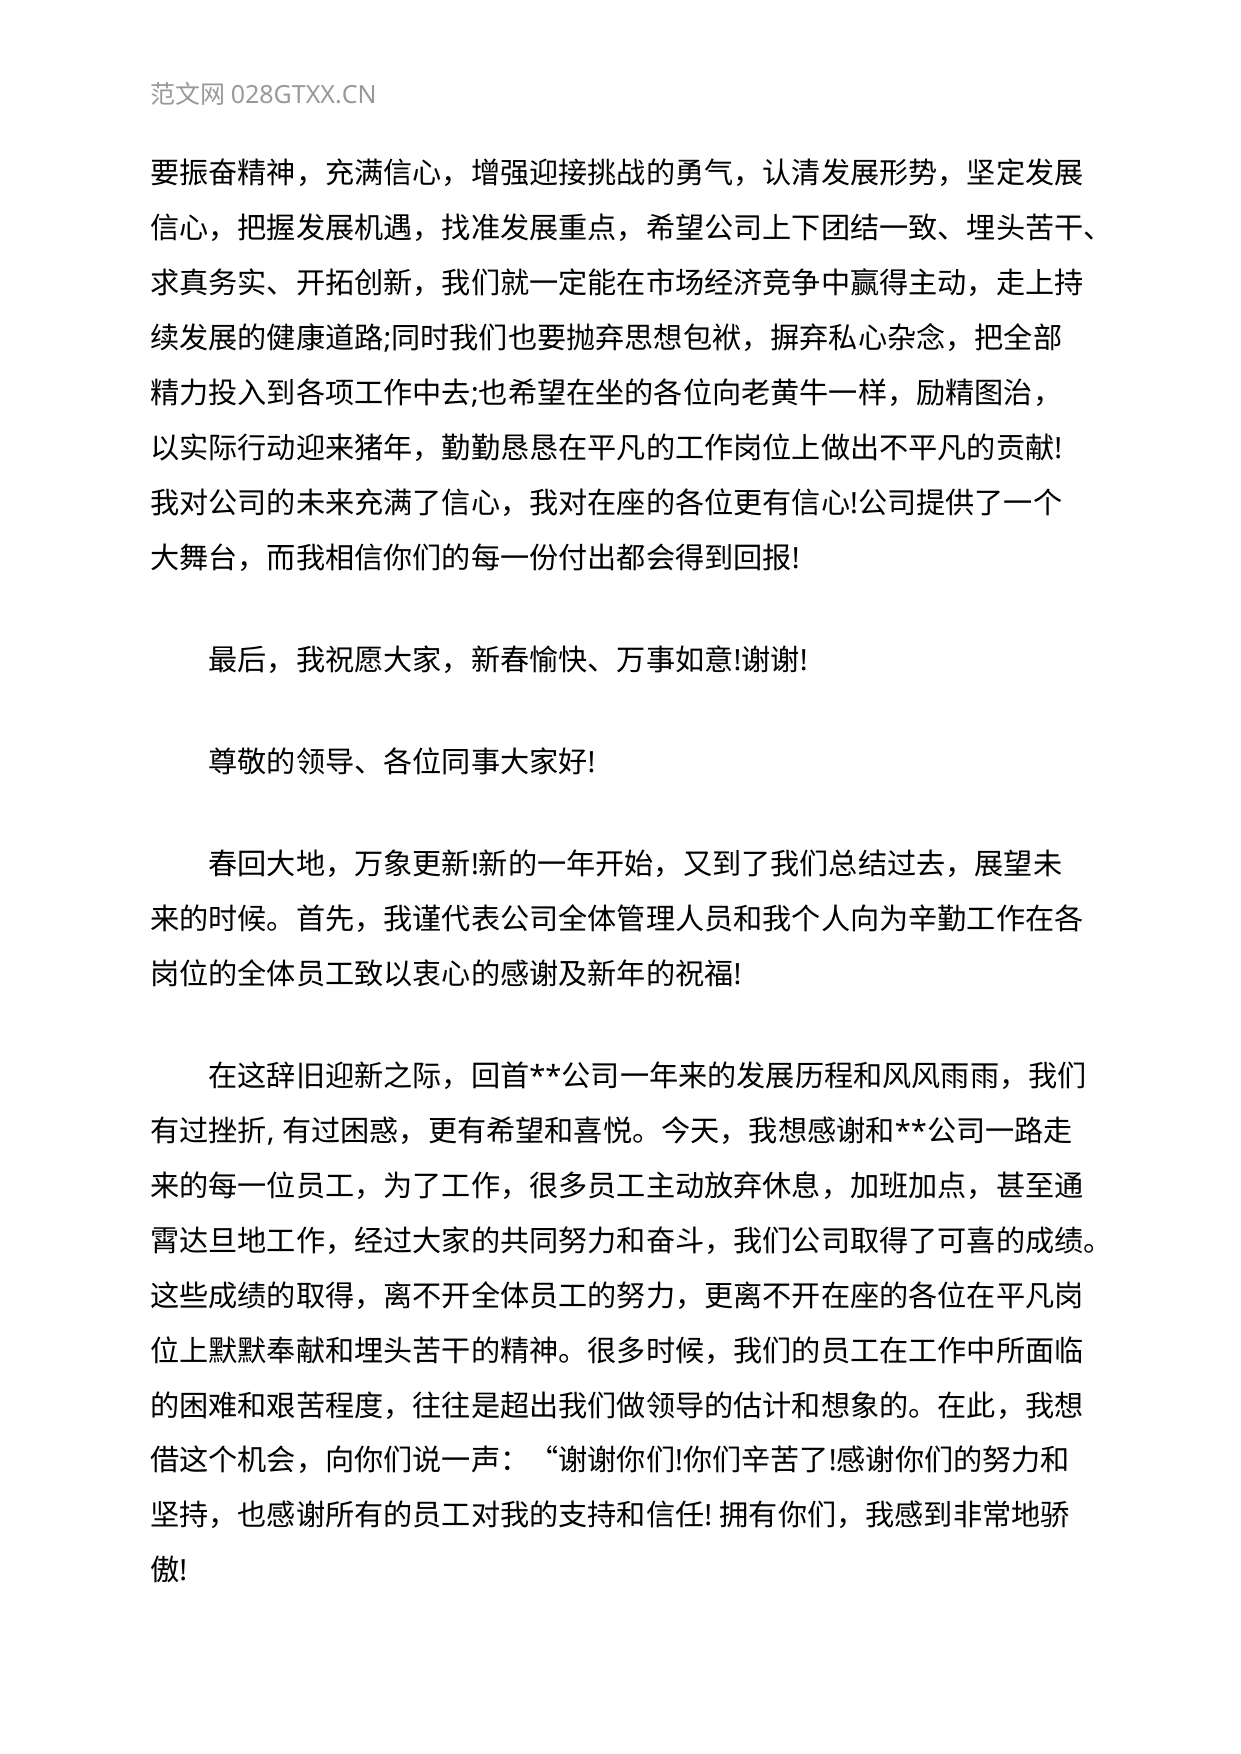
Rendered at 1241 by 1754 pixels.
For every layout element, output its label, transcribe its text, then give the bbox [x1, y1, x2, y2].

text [150, 150, 1090, 577]
text 春回大地，万象更新!新的一年开始，又到了我们总结过去，展望未来的时候。首先，我谨代表公司全体管理人员和我个人向为辛勤工作在各岗位的全体员工致以衷心的感谢及新年的祝福! [150, 841, 1090, 993]
text 最后，我祝愿大家，新春愉快、万事如意!谢谢! [150, 637, 1090, 679]
text 在这辞旧迎新之际，回首**公司一年来的发展历程和风风雨雨，我们有过挫折, 有过困惑，更有希望和喜悦。今天，我想感谢和**公司一路走来的每一位员工，为了工作，很多员工主动放弃休息，加班加点，甚至通霄达旦地工作，经过大家的共同努力和奋斗，我们公司取得了可喜的成绩。这些成绩的取得，离不开全体员工的努力，更离不开在座的各位在平凡岗位上默默奉献和埋头苦干的精神。很多时候，我们的员工在工作中所面临的困难和艰苦程度，往往是超出我们做领导的估计和想象的。在此，我想借这个机会，向你们说一声：“谢谢你们!你们辛苦了!感谢你们的努力和坚持，也感谢所有的员工对我的支持和信任! 拥有你们，我感到非常地骄傲! [150, 1052, 1090, 1589]
text 尊敬的领导、各位同事大家好! [150, 739, 1090, 781]
